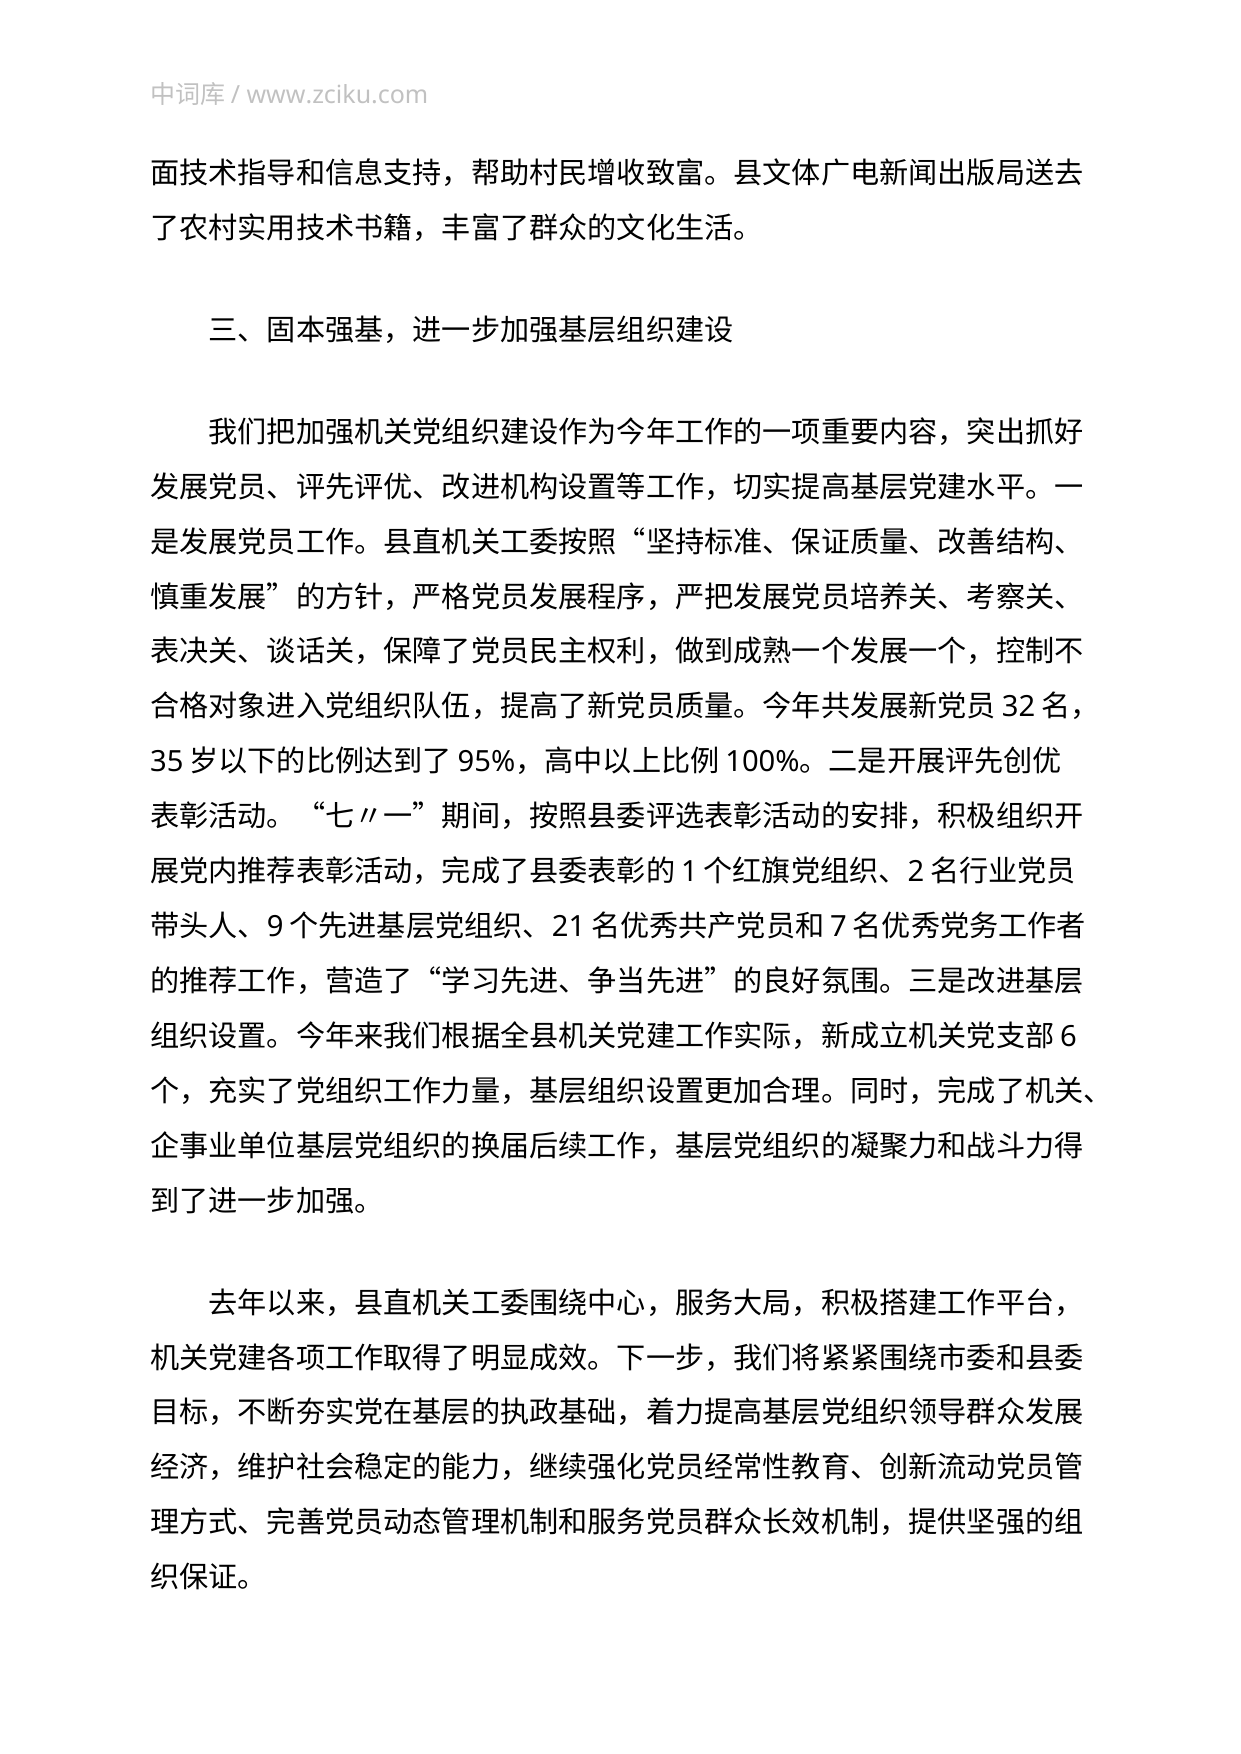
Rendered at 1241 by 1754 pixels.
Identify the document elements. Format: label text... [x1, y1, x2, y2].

text 去年以来，县直机关工委围绕中心，服务大局，积极搭建工作平台，机关党建各项工作取得了明显成效。下一步，我们将紧紧围绕市委和县委目标，不断夯实党在基层的执政基础，着力提高基层党组织领导群众发展经济，维护社会稳定的能力，继续强化党员经常性教育、创新流动党员管理方式、完善党员动态管理机制和服务党员群众长效机制，提供坚强的组织保证。 [150, 1279, 1090, 1596]
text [150, 150, 1090, 247]
text 三、固本强基，进一步加强基层组织建设 [150, 307, 1090, 349]
text 我们把加强机关党组织建设作为今年工作的一项重要内容，突出抓好发展党员、评先评优、改进机构设置等工作，切实提高基层党建水平。一是发展党员工作。县直机关工委按照“坚持标准、保证质量、改善结构、慎重发展”的方针，严格党员发展程序，严把发展党员培养关、考察关、表决关、谈话关，保障了党员民主权利，做到成熟一个发展一个，控制不合格对象进入党组织队伍，提高了新党员质量。今年共发展新党员32名，35岁以下的比例达到了95%，高中以上比例100%。二是开展评先创优表彰活动。“七〃一”期间，按照县委评选表彰活动的安排，积极组织开展党内推荐表彰活动，完成了县委表彰的1个红旗党组织、2名行业党员带头人、9个先进基层党组织、21名优秀共产党员和7名优秀党务工作者的推荐工作，营造了“学习先进、争当先进”的良好氛围。三是改进基层组织设置。今年来我们根据全县机关党建工作实际，新成立机关党支部6个，充实了党组织工作力量，基层组织设置更加合理。同时，完成了机关、企事业单位基层党组织的换届后续工作，基层党组织的凝聚力和战斗力得到了进一步加强。 [150, 408, 1090, 1220]
